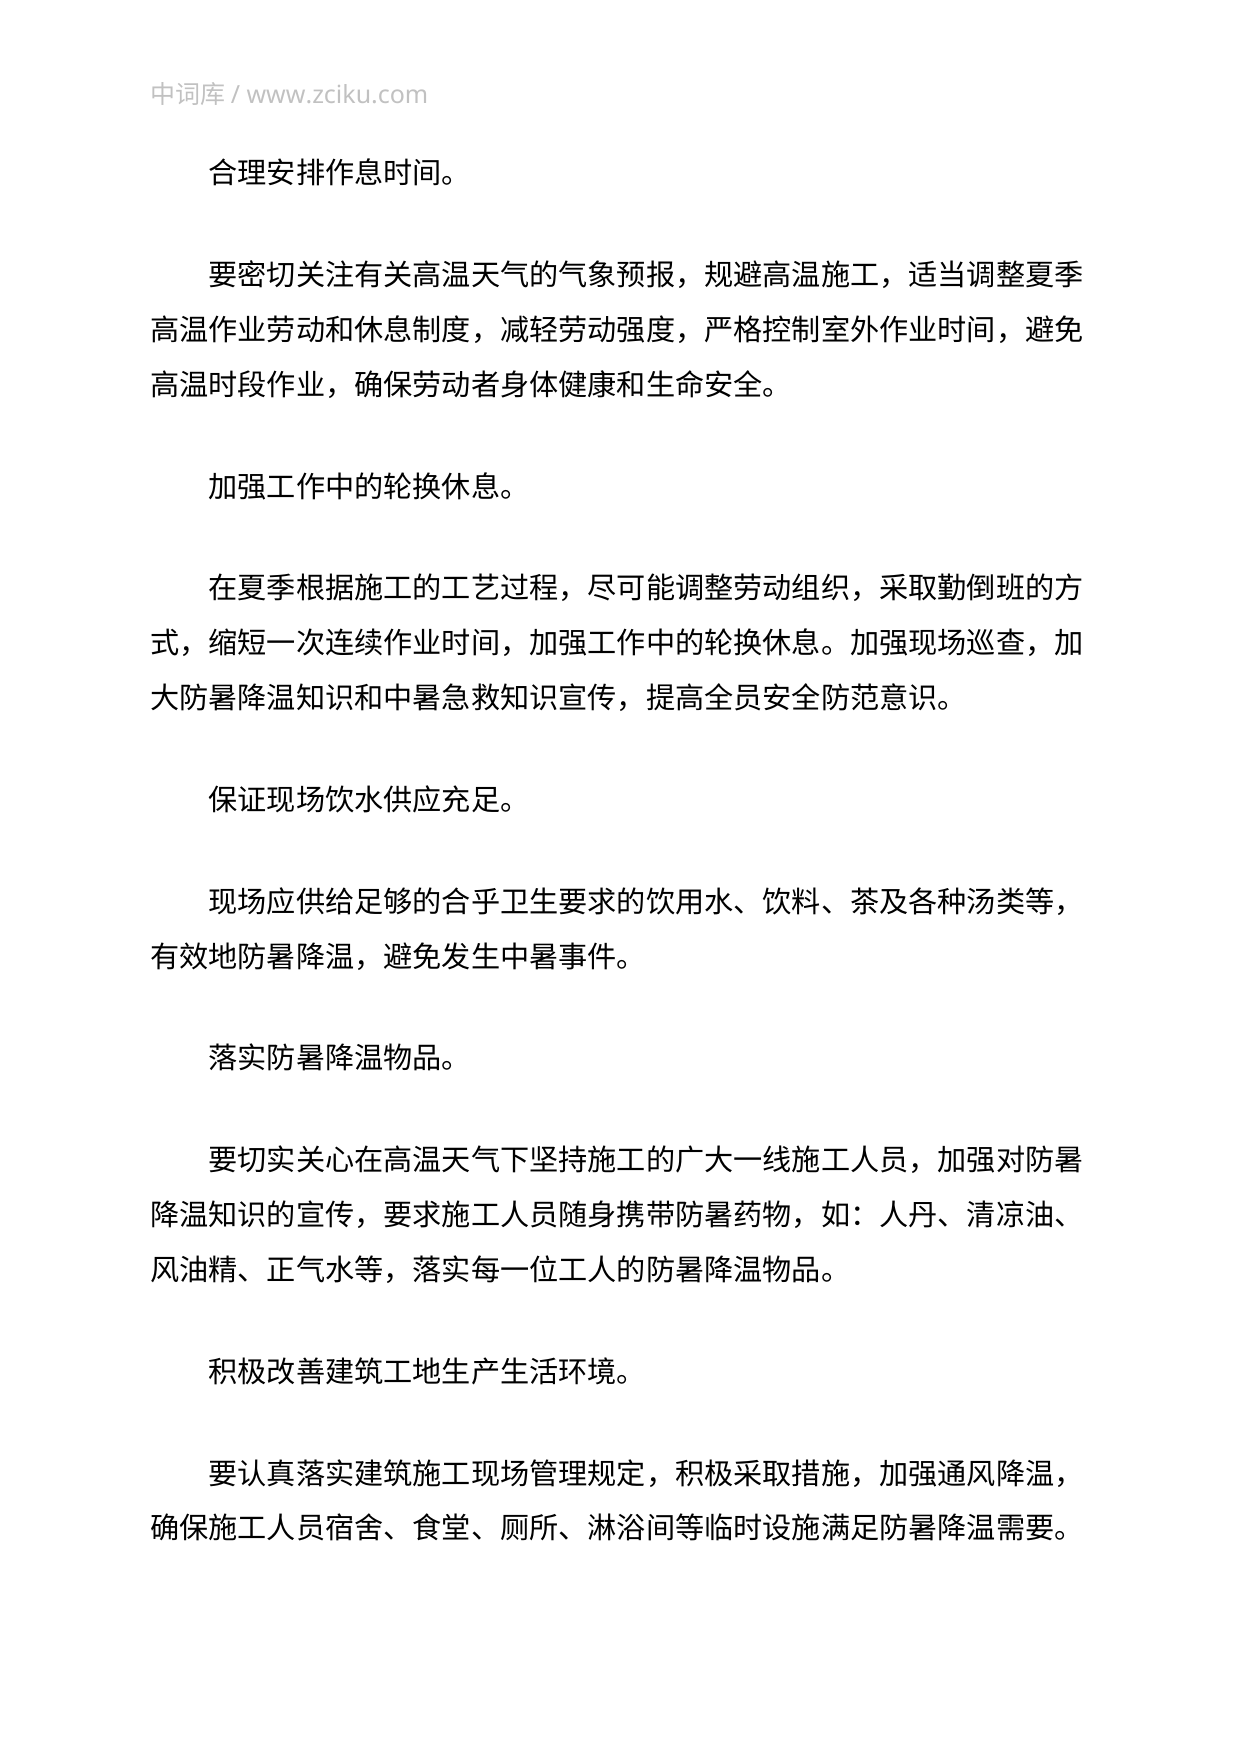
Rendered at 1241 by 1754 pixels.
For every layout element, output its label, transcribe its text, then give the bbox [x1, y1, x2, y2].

text 在夏季根据施工的工艺过程，尽可能调整劳动组织，采取勤倒班的方式，缩短一次连续作业时间，加强工作中的轮换休息。加强现场巡查，加大防暑降温知识和中暑急救知识宣传，提高全员安全防范意识。 [150, 565, 1090, 717]
text 现场应供给足够的合乎卫生要求的饮用水、饮料、茶及各种汤类等，有效地防暑降温，避免发生中暑事件。 [150, 878, 1090, 976]
text 保证现场饮水供应充足。 [150, 777, 1090, 819]
text 要切实关心在高温天气下坚持施工的广大一线施工人员，加强对防暑降温知识的宣传，要求施工人员随身携带防暑药物，如：人丹、清凉油、风油精、正气水等，落实每一位工人的防暑降温物品。 [150, 1137, 1090, 1289]
text 合理安排作息时间。 [150, 150, 1090, 192]
text 积极改善建筑工地生产生活环境。 [150, 1348, 1090, 1391]
text 落实防暑降温物品。 [150, 1035, 1090, 1077]
text 加强工作中的轮换休息。 [150, 463, 1090, 506]
text 要认真落实建筑施工现场管理规定，积极采取措施，加强通风降温，确保施工人员宿舍、食堂、厕所、淋浴间等临时设施满足防暑降温需要。 [150, 1450, 1090, 1547]
text 要密切关注有关高温天气的气象预报，规避高温施工，适当调整夏季高温作业劳动和休息制度，减轻劳动强度，严格控制室外作业时间，避免高温时段作业，确保劳动者身体健康和生命安全。 [150, 252, 1090, 404]
